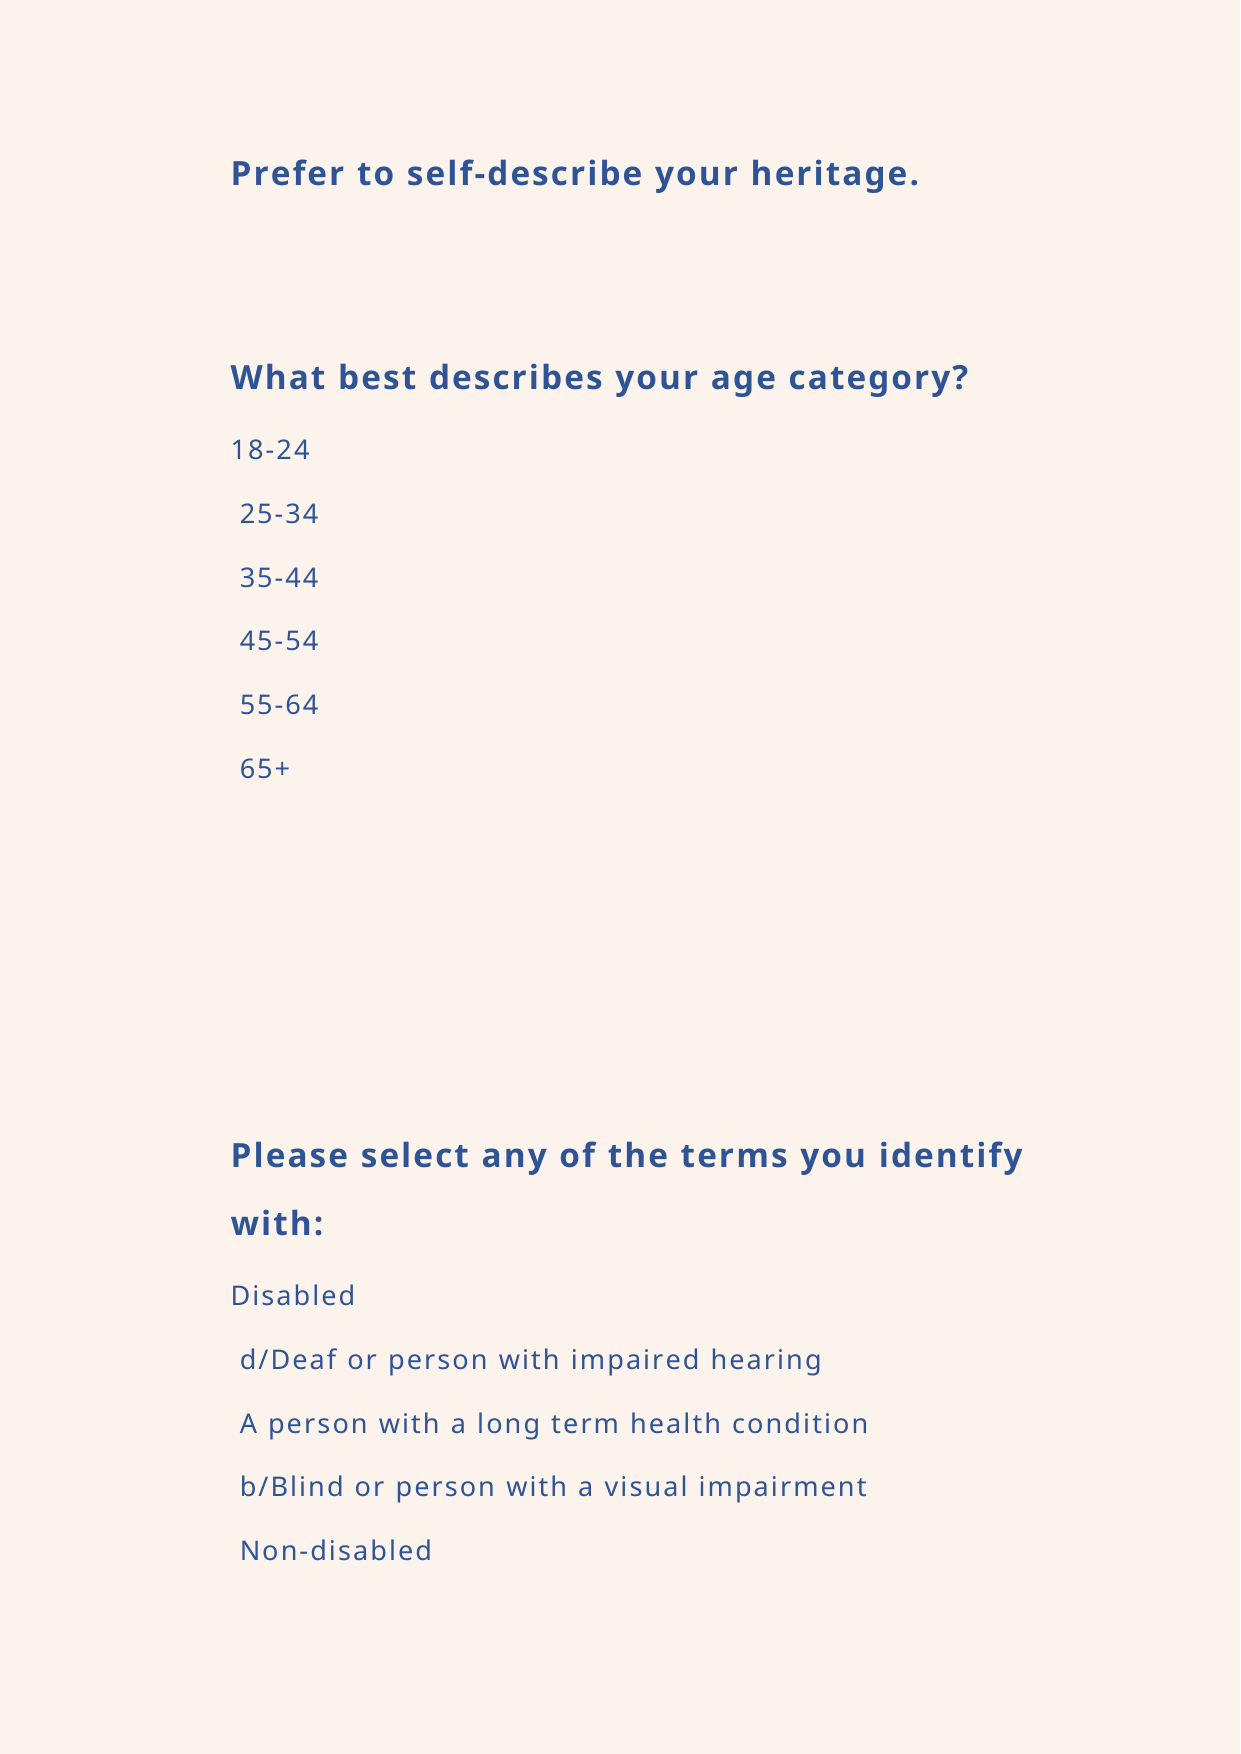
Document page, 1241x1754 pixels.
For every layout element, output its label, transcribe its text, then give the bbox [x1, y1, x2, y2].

text b/Blind or person with a visual impairment [230, 1468, 1090, 1505]
text 25-34 [230, 494, 1090, 531]
text What best describes your age category? [230, 354, 1090, 399]
text 65+ [230, 749, 1090, 786]
text 45-54 [230, 622, 1090, 659]
text Non-disabled [230, 1532, 1090, 1568]
text 18-24 [230, 431, 1090, 467]
text A person with a long term health condition [230, 1404, 1090, 1441]
text Prefer to self-describe your heritage. [230, 150, 1090, 195]
text 35-44 [230, 558, 1090, 595]
text Please select any of the terms you identify with: [230, 1132, 1090, 1245]
text d/Deaf or person with impaired hearing [230, 1340, 1090, 1377]
text Disabled [230, 1277, 1090, 1313]
text 55-64 [230, 686, 1090, 722]
